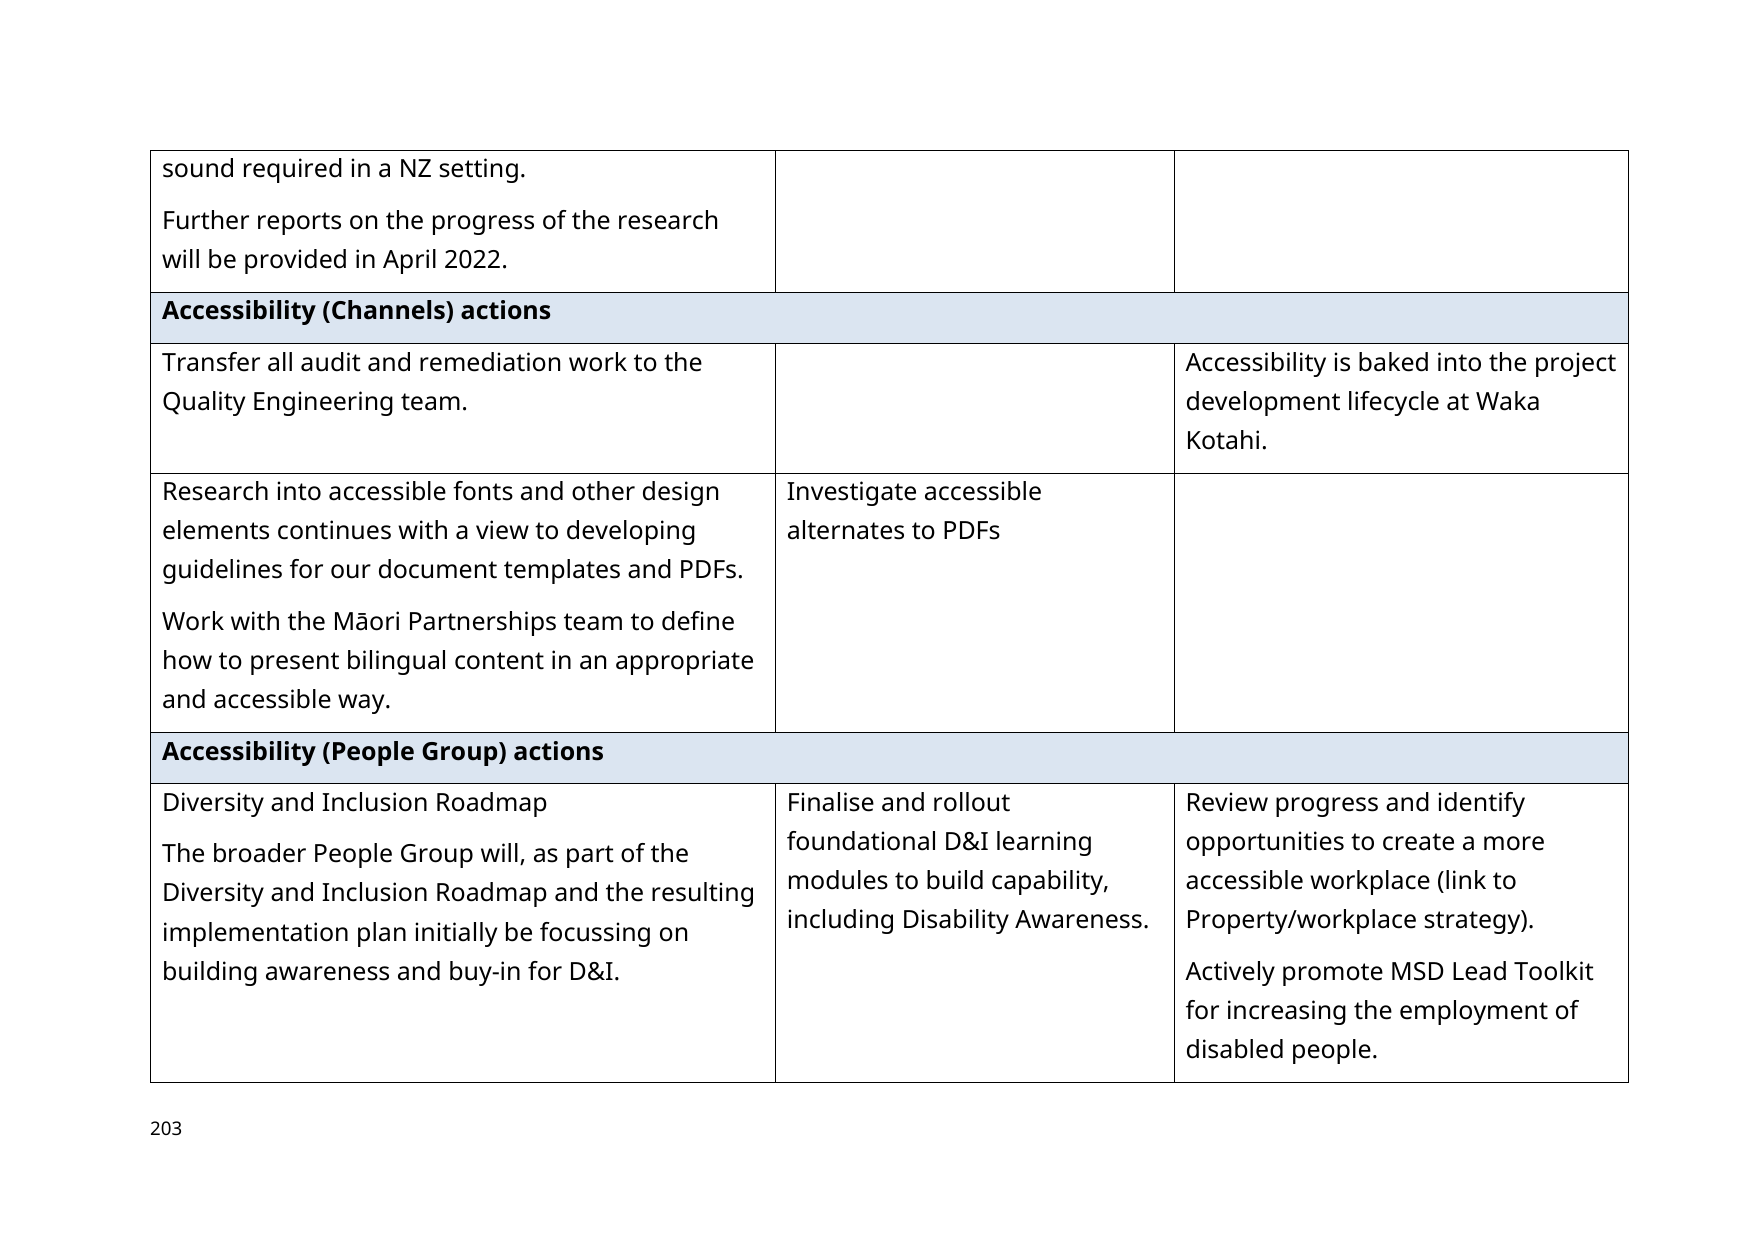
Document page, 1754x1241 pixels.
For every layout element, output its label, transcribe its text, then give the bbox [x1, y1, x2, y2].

table_cell Finalise and rollout foundational D&I learning modules to build capability, including Disability Awareness. [776, 784, 1174, 1082]
table_cell Investigate accessible alternates to PDFs [776, 474, 1174, 732]
table_cell Transfer all audit and remediation work to the Quality Engineering team. [151, 344, 775, 473]
table_cell Research into accessible fonts and other design elements continues with a view to developing guidelines for our document templates and PDFs. Work with the Māori Partnerships team to define how to present bilingual content in an appropriate and accessible way. [151, 474, 775, 732]
table_cell [776, 151, 1174, 292]
table_cell [1175, 474, 1628, 732]
table_cell Diversity and Inclusion Roadmap The broader People Group will, as part of the Diversity and Inclusion Roadmap and the resulting implementation plan initially be focussing on building awareness and buy-in for D&I. [151, 784, 775, 1082]
table_cell Accessibility is baked into the project development lifecycle at Waka Kotahi. [1175, 344, 1628, 473]
table_cell [1175, 151, 1628, 292]
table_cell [151, 151, 775, 292]
table_cell Accessibility (People Group) actions [151, 733, 1628, 783]
table_cell [776, 344, 1174, 473]
table_cell Accessibility (Channels) actions [151, 293, 1628, 343]
table_cell Review progress and identify opportunities to create a more accessible workplace (link to Property/workplace strategy). Actively promote MSD Lead Toolkit for increasing the employment of disabled people. [1175, 784, 1628, 1082]
